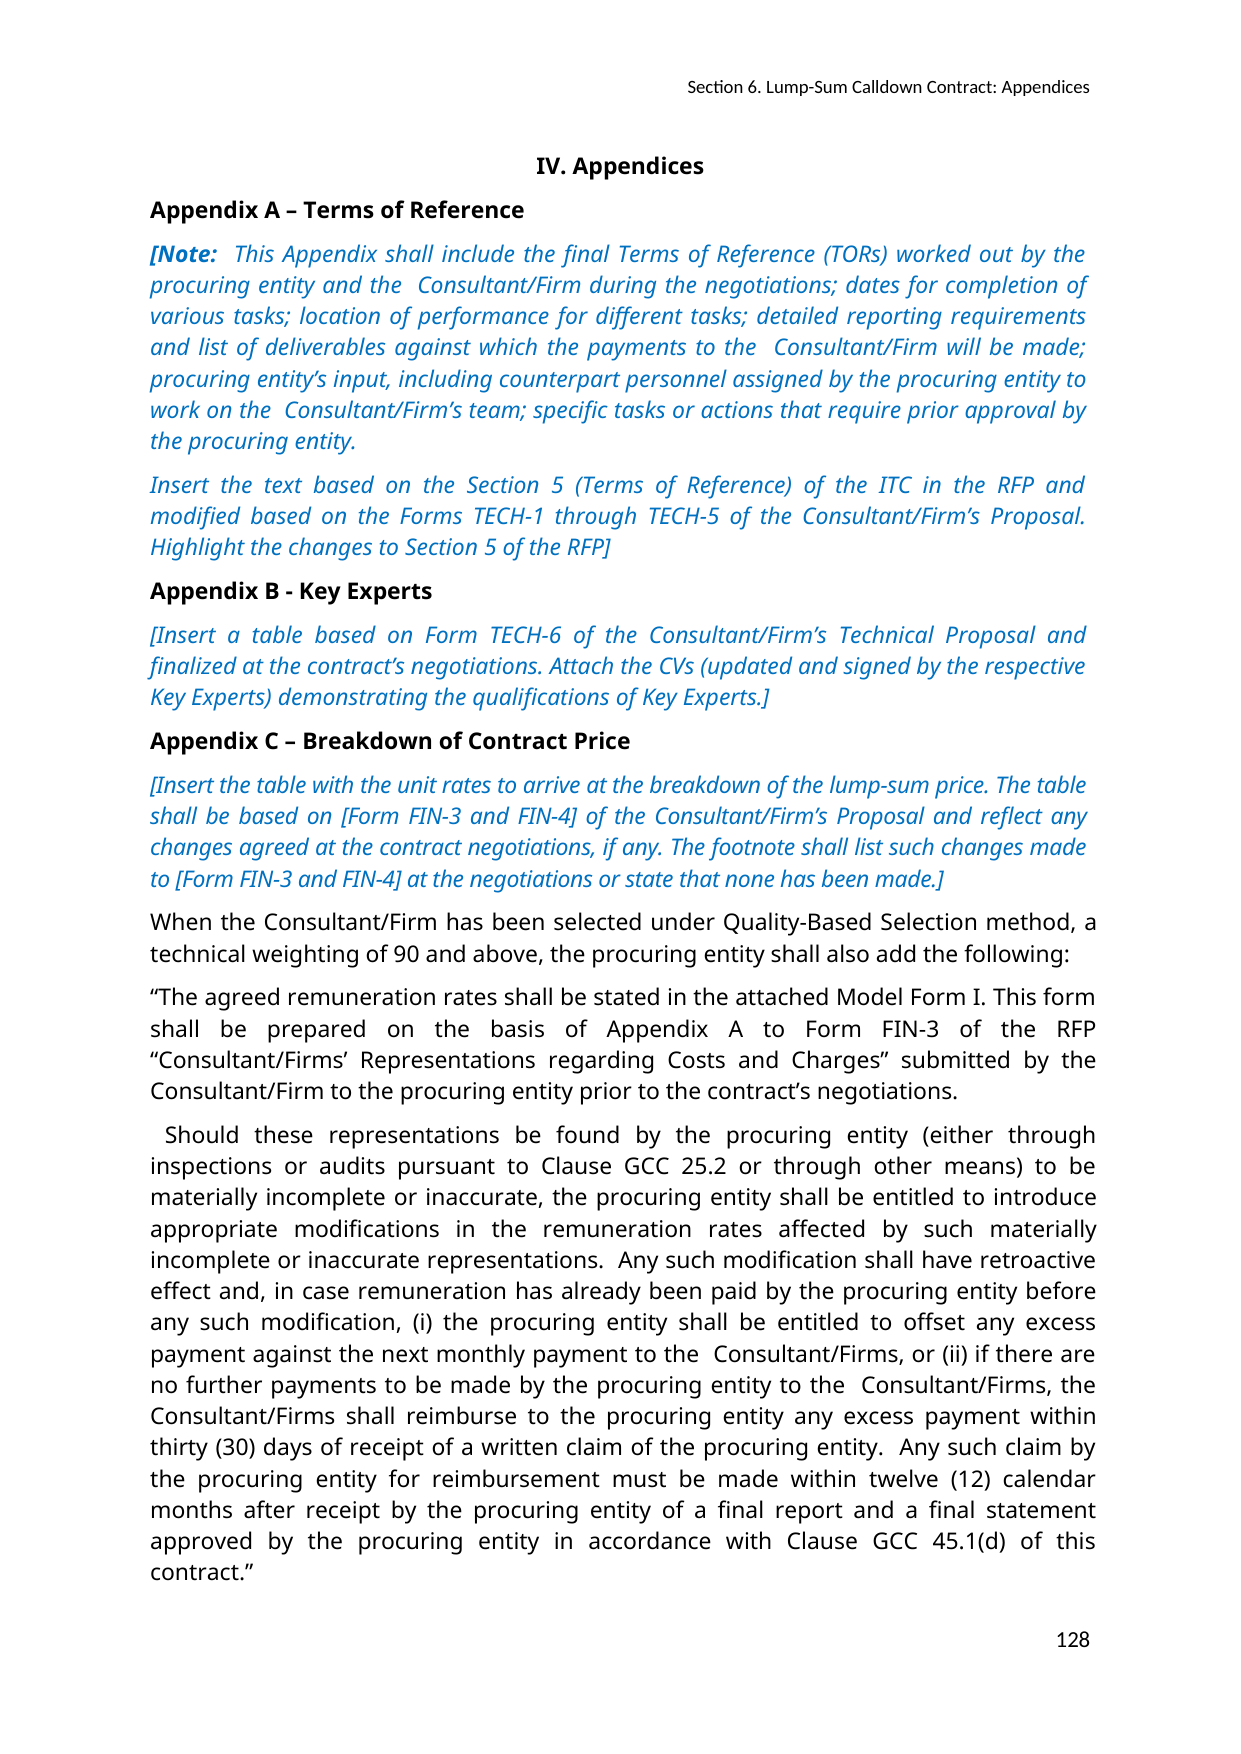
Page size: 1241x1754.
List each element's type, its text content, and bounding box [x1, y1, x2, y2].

list [Note: This Appendix shall include the final Terms of Reference (TORs) worked out by the procuring entity and the Consultant/Firm during the negotiations; dates for completion of various tasks; location of performance for different tasks; detailed reporting requirements and list of deliverables against which the payments to the Consultant/Firm will be made; procuring entity’s input, including counterpart personnel assigned by the procuring entity to work on the Consultant/Firm’s team; specific tasks or actions that require prior approval by the procuring entity. [150, 237, 1090, 456]
text Appendix A – Terms of Reference [150, 194, 1090, 225]
subtitle IV. Appendices [150, 150, 1090, 181]
list [Insert a table based on Form TECH-6 of the Consultant/Firm’s Technical Proposal and finalized at the contract’s negotiations. Attach the CVs (updated and signed by the respective Key Experts) demonstrating the qualifications of Key Experts.] [150, 619, 1090, 712]
list Should these representations be found by the procuring entity (either through inspections or audits pursuant to Clause GCC 25.2 or through other means) to be materially incomplete or inaccurate, the procuring entity shall be entitled to introduce appropriate modifications in the remuneration rates affected by such materially incomplete or inaccurate representations. Any such modification shall have retroactive effect and, in case remuneration has already been paid by the procuring entity before any such modification, (i) the procuring entity shall be entitled to offset any excess payment against the next monthly payment to the Consultant/Firms, or (ii) if there are no further payments to be made by the procuring entity to the Consultant/Firms, the Consultant/Firms shall reimburse to the procuring entity any excess payment within thirty (30) days of receipt of a written claim of the procuring entity. Any such claim by the procuring entity for reimbursement must be made within twelve (12) calendar months after receipt by the procuring entity of a final report and a final statement approved by the procuring entity in accordance with Clause GCC 45.1(d) of this contract.” [150, 1119, 1098, 1587]
list Insert the text based on the Section 5 (Terms of Reference) of the ITC in the RFP and modified based on the Forms TECH-1 through TECH-5 of the Consultant/Firm’s Proposal. Highlight the changes to Section 5 of the RFP] [150, 469, 1090, 562]
list “The agreed remuneration rates shall be stated in the attached Model Form I. This form shall be prepared on the basis of Appendix A to Form FIN-3 of the RFP “Consultant/Firms’ Representations regarding Costs and Charges” submitted by the Consultant/Firm to the procuring entity prior to the contract’s negotiations. [150, 981, 1098, 1106]
list When the Consultant/Firm has been selected under Quality-Based Selection method, a technical weighting of 90 and above, the procuring entity shall also add the following: [150, 906, 1098, 969]
text Appendix C – Breakdown of Contract Price [150, 725, 1090, 756]
list [Insert the table with the unit rates to arrive at the breakdown of the lump-sum price. The table shall be based on [Form FIN-3 and FIN-4] of the Consultant/Firm’s Proposal and reflect any changes agreed at the contract negotiations, if any. The footnote shall list such changes made to [Form FIN-3 and FIN-4] at the negotiations or state that none has been made.] [150, 769, 1090, 894]
text Appendix B - Key Experts [150, 575, 1090, 606]
